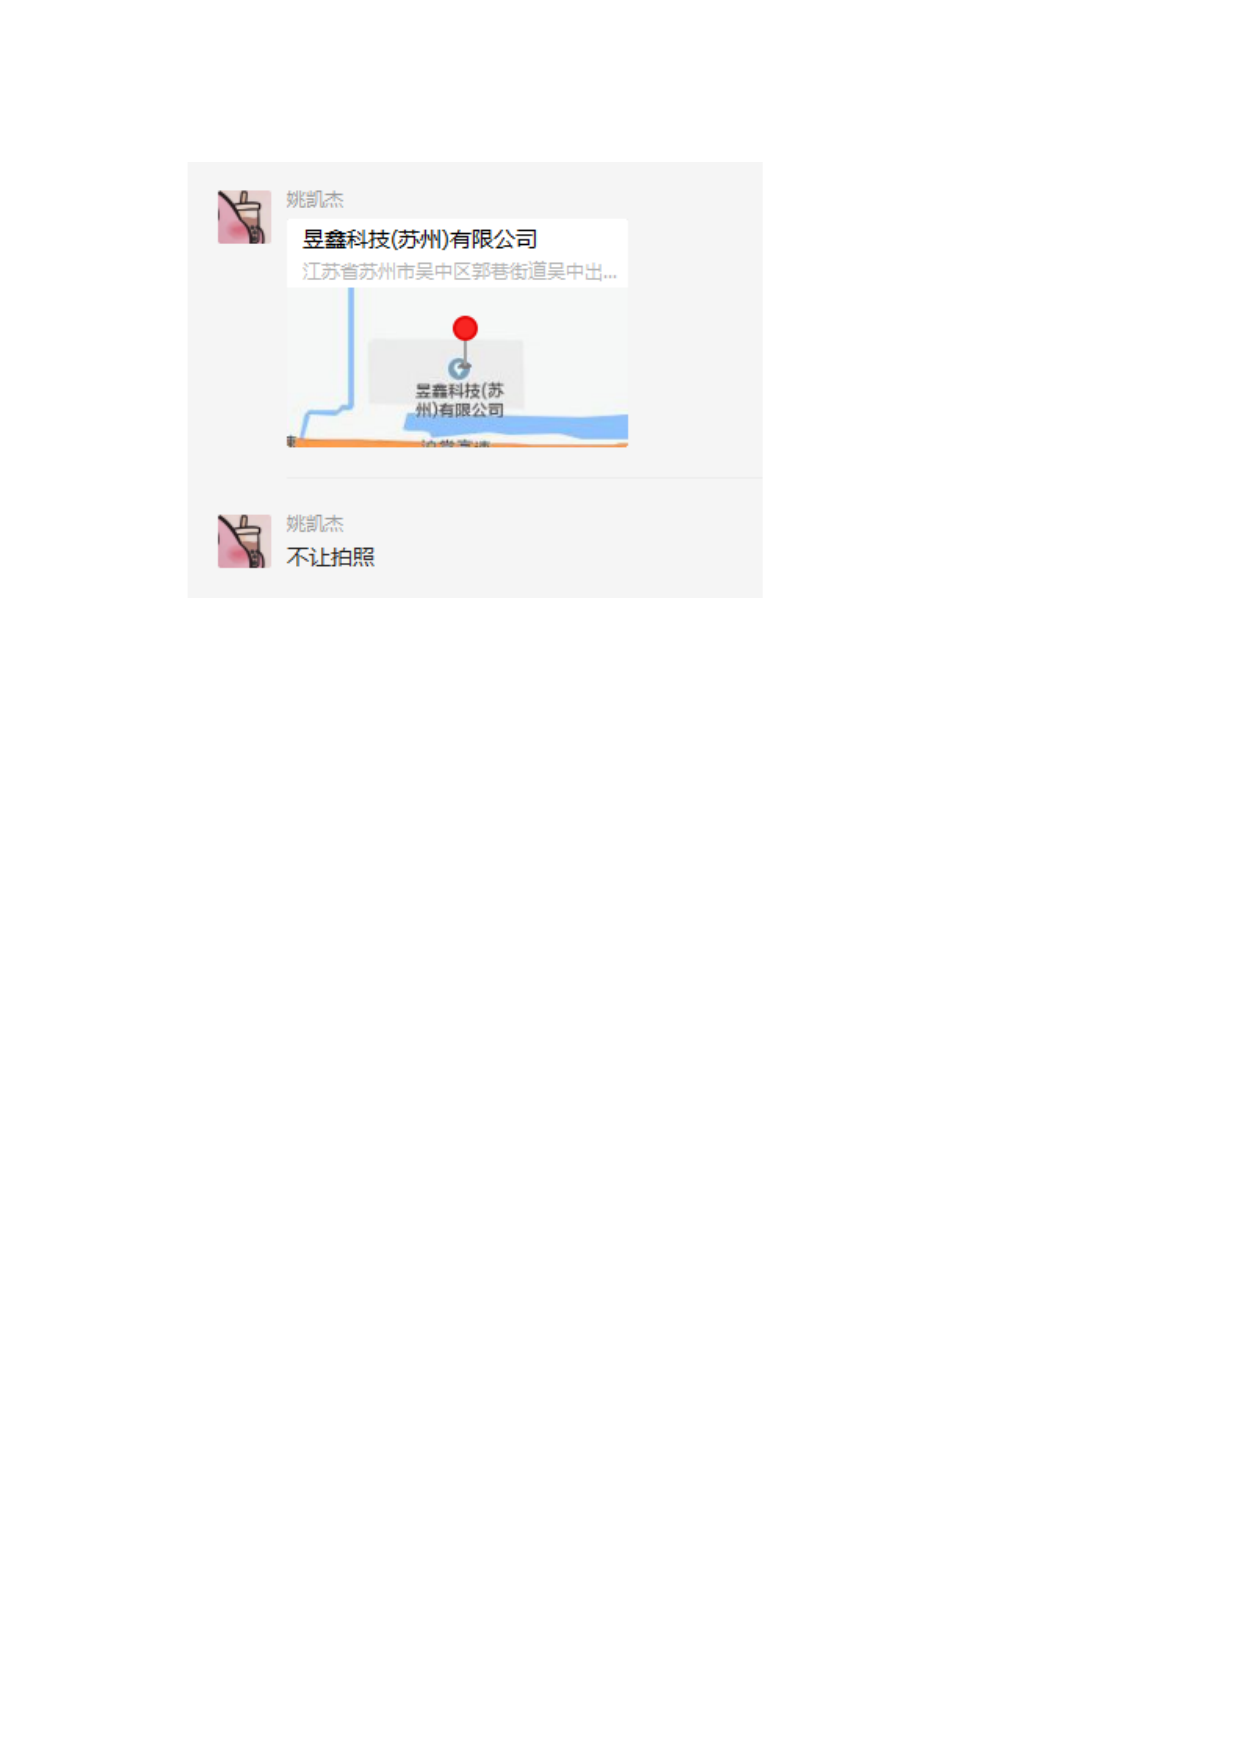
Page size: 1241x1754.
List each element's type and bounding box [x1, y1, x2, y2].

picture [187, 162, 763, 598]
